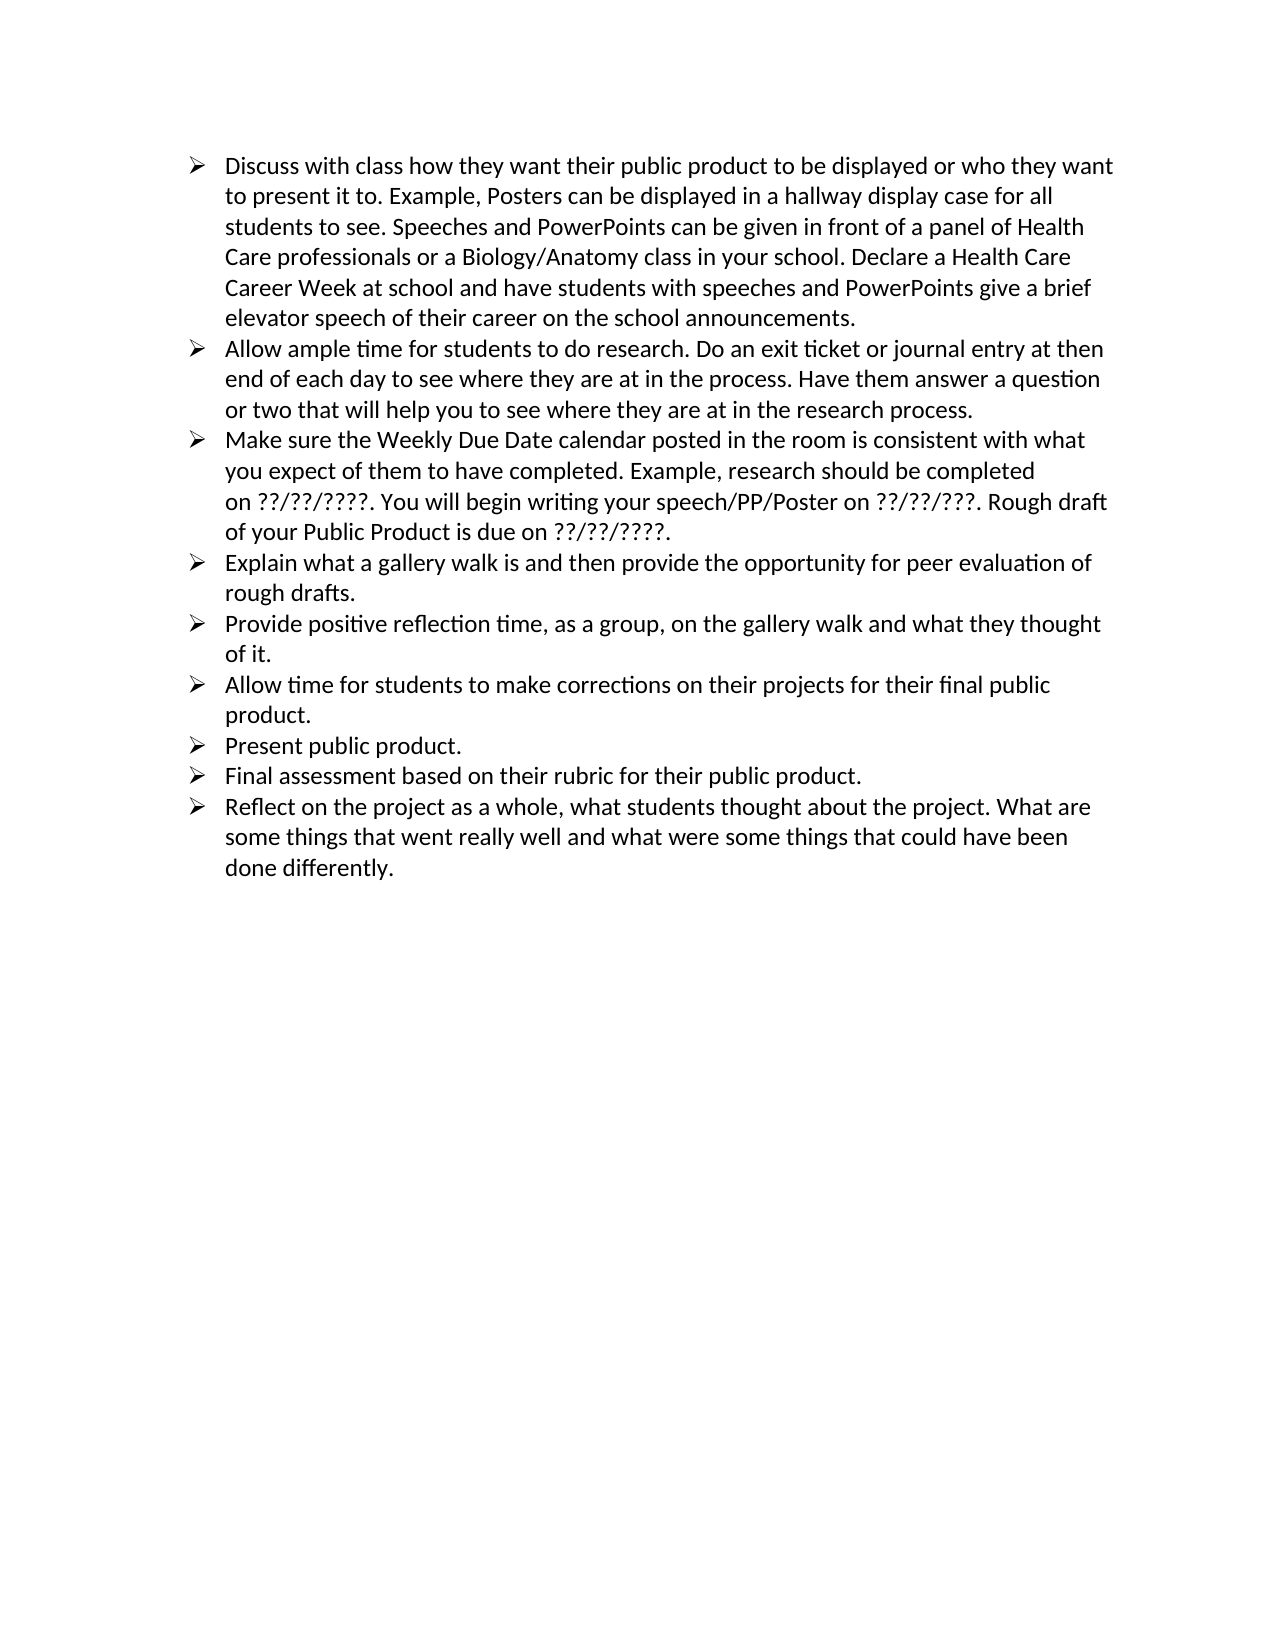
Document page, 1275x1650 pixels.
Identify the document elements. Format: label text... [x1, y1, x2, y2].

list Make sure the Weekly Due Date calendar posted in the room is consistent with what you expect of them to have completed. Example, research should be completed on ??/??/????. You will begin writing your speech/PP/Poster on ??/??/???. Rough draft of your Public Product is due on ??/??/????. [187, 425, 1125, 547]
list Allow ample time for students to do research. Do an exit ticket or journal entry at then end of each day to see where they are at in the process. Have them answer a question or two that will help you to see where they are at in the research process. [187, 333, 1125, 425]
list Provide positive reflection time, as a group, on the gallery walk and what they thought of it. [187, 608, 1125, 669]
list Final assessment based on their rubric for their public product. [187, 760, 1125, 791]
list Explain what a gallery walk is and then provide the opportunity for peer evaluation of rough drafts. [187, 547, 1125, 608]
list Allow time for students to make corrections on their projects for their final public product. [187, 669, 1125, 730]
list Discuss with class how they want their public product to be displayed or who they want to present it to. Example, Posters can be displayed in a hallway display case for all students to see. Speeches and PowerPoints can be given in front of a panel of Health Care professionals or a Biology/Anatomy class in your school. Declare a Health Care Career Week at school and have students with speeches and PowerPoints give a brief elevator speech of their career on the school announcements. [187, 150, 1125, 333]
list Reflect on the project as a whole, what students thought about the project. What are some things that went really well and what were some things that could have been done differently. [187, 791, 1125, 882]
list Present public product. [187, 730, 1125, 760]
